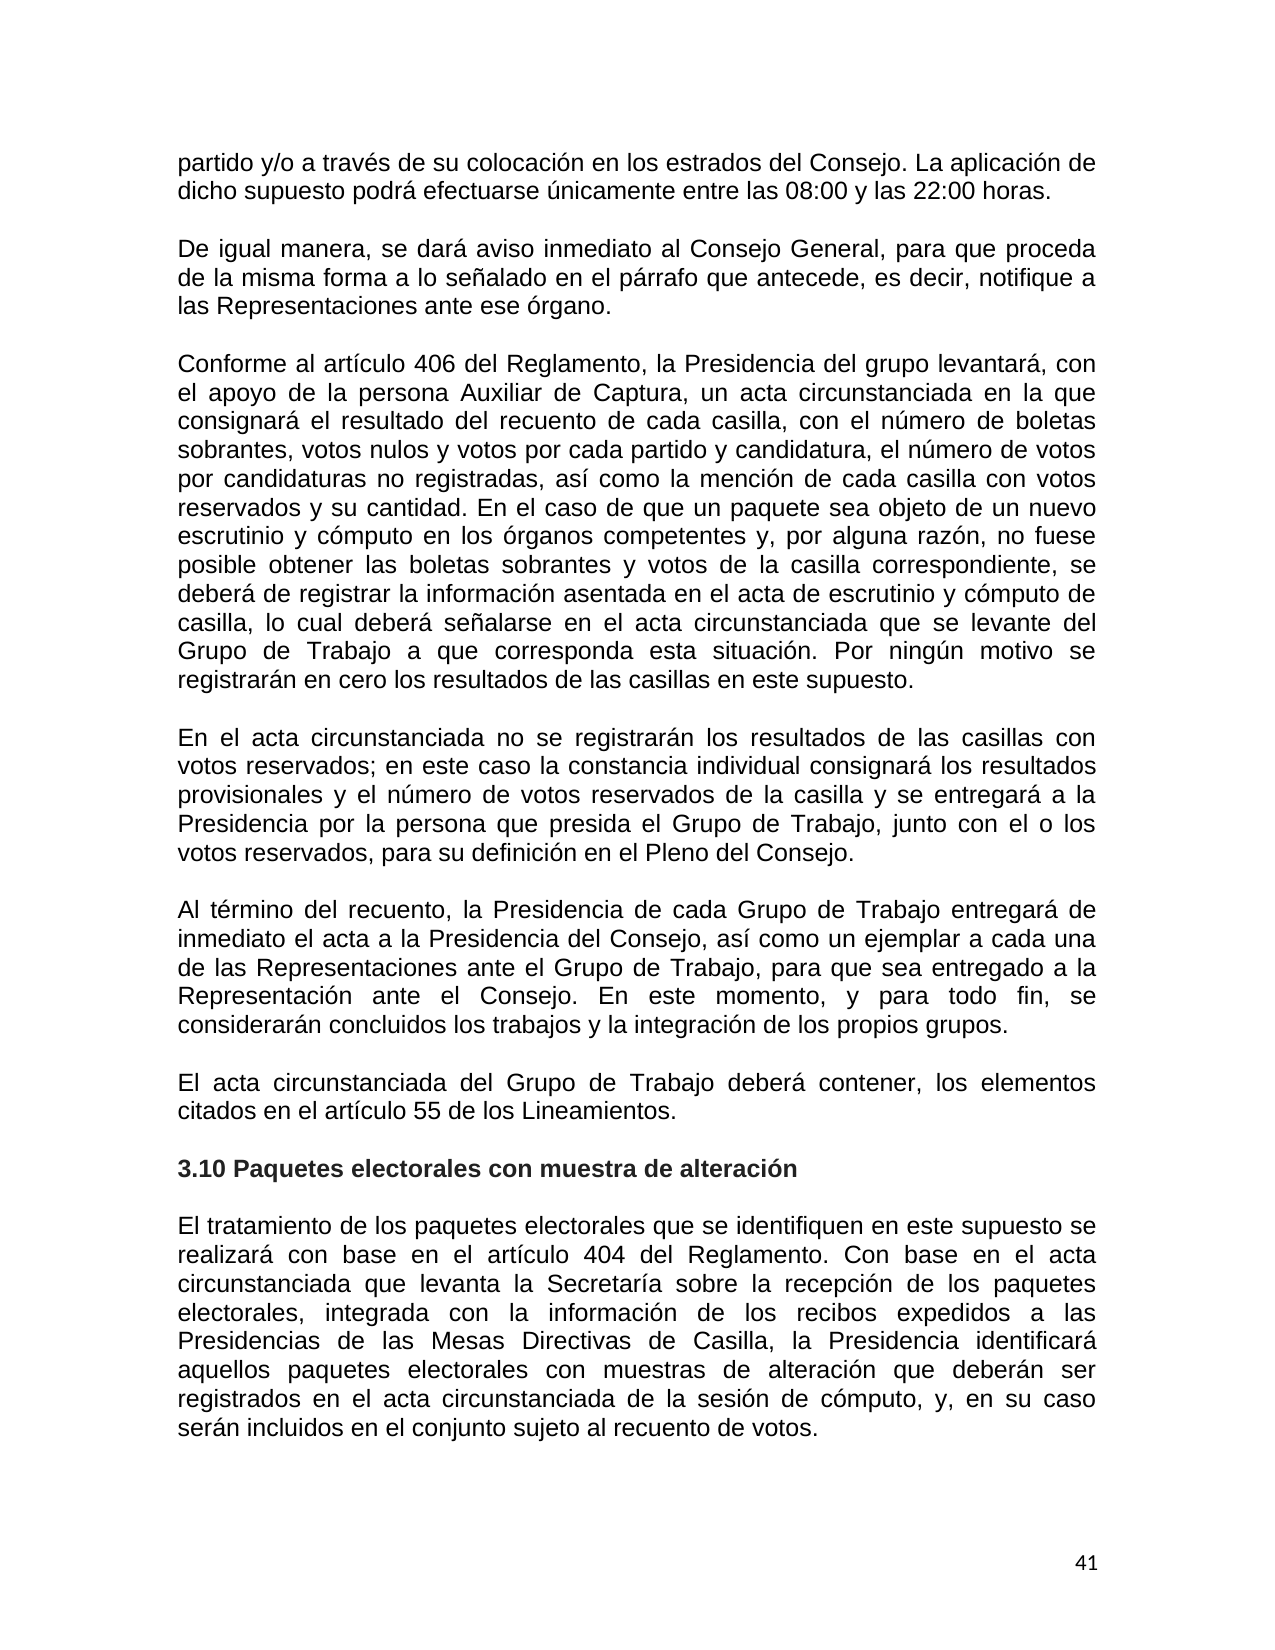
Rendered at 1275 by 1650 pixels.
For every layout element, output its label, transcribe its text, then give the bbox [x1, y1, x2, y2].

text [177, 148, 1098, 205]
text De igual manera, se dará aviso inmediato al Consejo General, para que proceda de la misma forma a lo señalado en el párrafo que antecede, es decir, notifique a las Representaciones ante ese órgano. [177, 234, 1098, 320]
subtitle 3.10 Paquetes electorales con muestra de alteración [177, 1154, 1098, 1183]
text En el acta circunstanciada no se registrarán los resultados de las casillas con votos reservados; en este caso la constancia individual consignará los resultados provisionales y el número de votos reservados de la casilla y se entregará a la Presidencia por la persona que presida el Grupo de Trabajo, junto con el o los votos reservados, para su definición en el Pleno del Consejo. [177, 723, 1098, 866]
text El tratamiento de los paquetes electorales que se identifiquen en este supuesto se realizará con base en el artículo 404 del Reglamento. Con base en el acta circunstanciada que levanta la Secretaría sobre la recepción de los paquetes electorales, integrada con la información de los recibos expedidos a las Presidencias de las Mesas Directivas de Casilla, la Presidencia identificará aquellos paquetes electorales con muestras de alteración que deberán ser registrados en el acta circunstanciada de la sesión de cómputo, y, en su caso serán incluidos en el conjunto sujeto al recuento de votos. [177, 1211, 1098, 1441]
text Conforme al artículo 406 del Reglamento, la Presidencia del grupo levantará, con el apoyo de la persona Auxiliar de Captura, un acta circunstanciada en la que consignará el resultado del recuento de cada casilla, con el número de boletas sobrantes, votos nulos y votos por cada partido y candidatura, el número de votos por candidaturas no registradas, así como la mención de cada casilla con votos reservados y su cantidad. En el caso de que un paquete sea objeto de un nuevo escrutinio y cómputo en los órganos competentes y, por alguna razón, no fuese posible obtener las boletas sobrantes y votos de la casilla correspondiente, se deberá de registrar la información asentada en el acta de escrutinio y cómputo de casilla, lo cual deberá señalarse en el acta circunstanciada que se levante del Grupo de Trabajo a que corresponda esta situación. Por ningún motivo se registrarán en cero los resultados de las casillas en este supuesto. [177, 349, 1098, 694]
text Al término del recuento, la Presidencia de cada Grupo de Trabajo entregará de inmediato el acta a la Presidencia del Consejo, así como un ejemplar a cada una de las Representaciones ante el Grupo de Trabajo, para que sea entregado a la Representación ante el Consejo. En este momento, y para todo fin, se considerarán concluidos los trabajos y la integración de los propios grupos. [177, 895, 1098, 1039]
text El acta circunstanciada del Grupo de Trabajo deberá contener, los elementos citados en el artículo 55 de los Lineamientos. [177, 1068, 1098, 1125]
